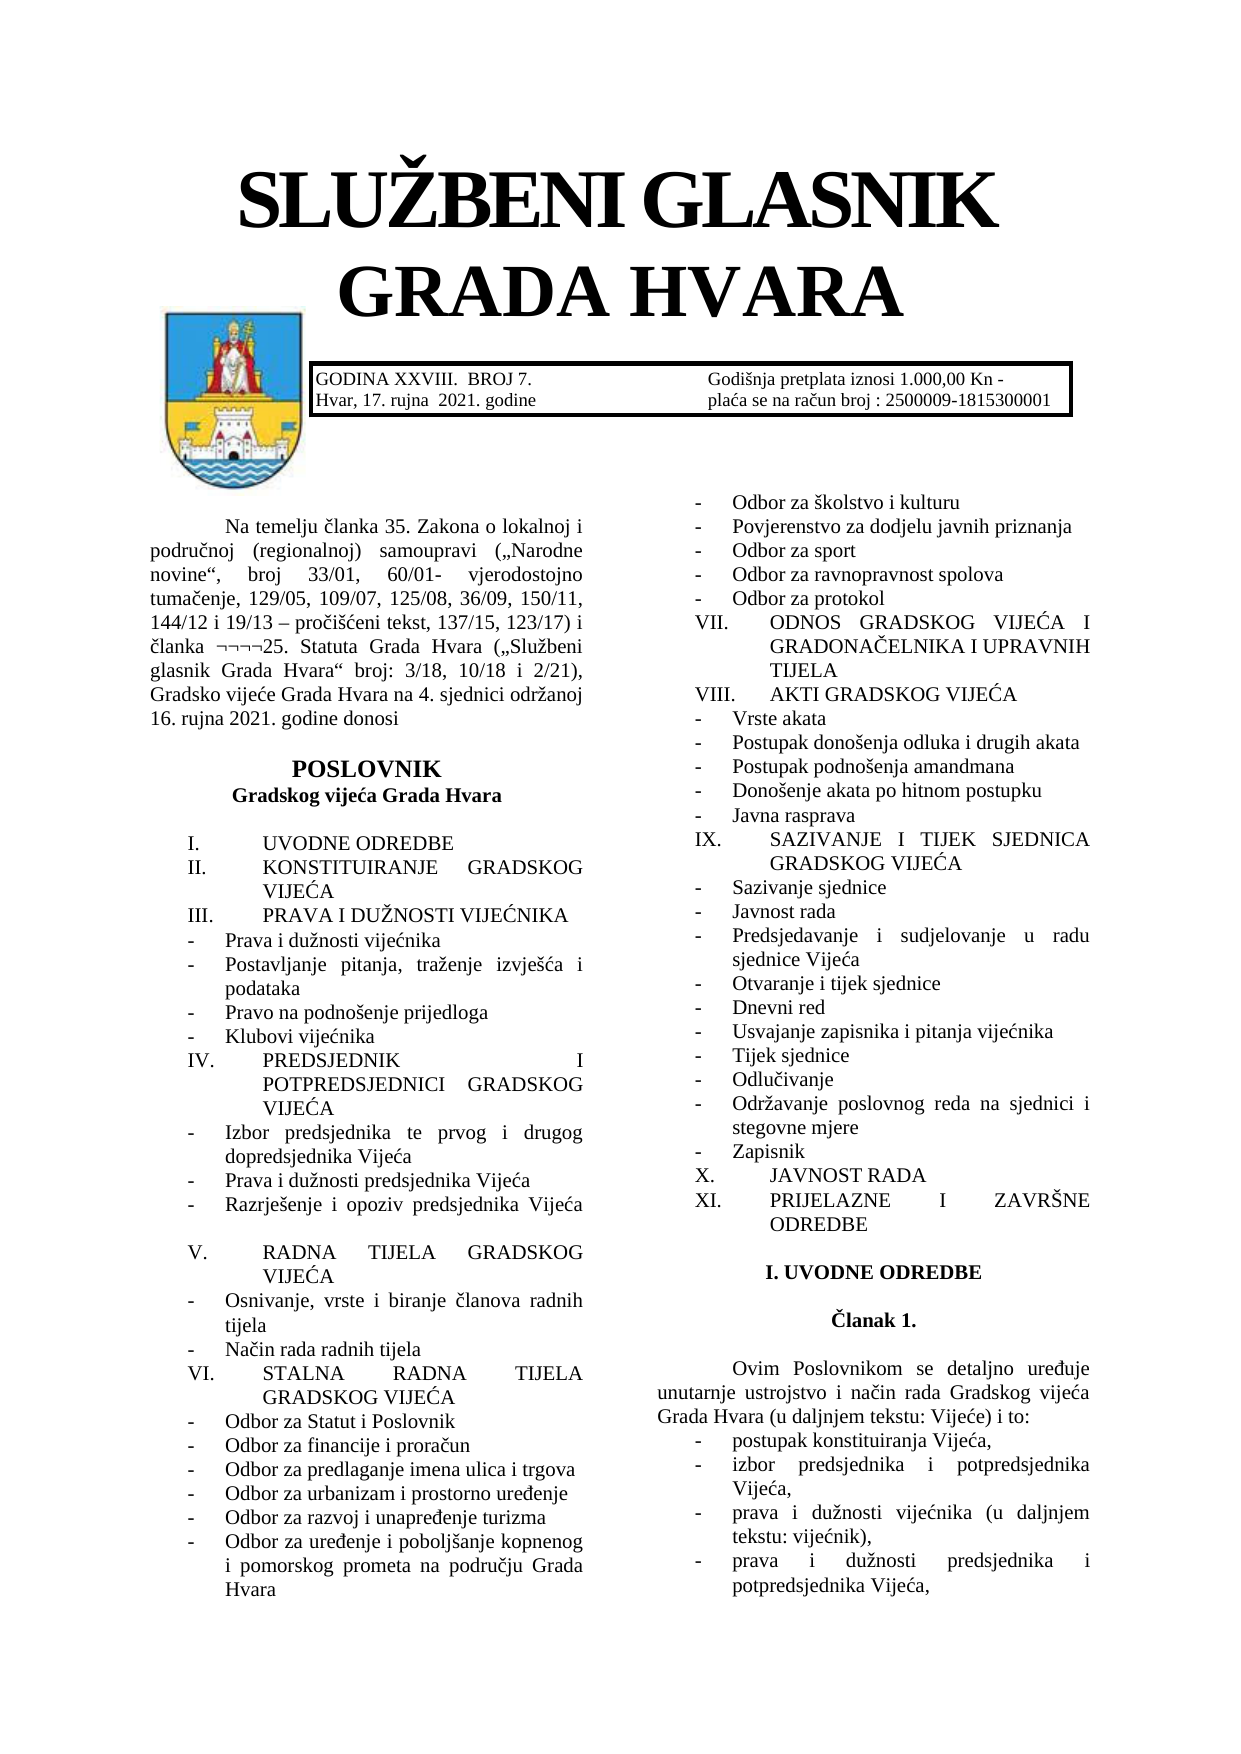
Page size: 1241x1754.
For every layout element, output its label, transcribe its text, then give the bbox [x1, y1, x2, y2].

list Zapisnik [694, 1139, 1090, 1163]
list Održavanje poslovnog reda na sjednici i stegovne mjere [694, 1091, 1090, 1139]
text Hvar, 17. rujna 2021. godine plaća se na račun broj : 2500009-1815300001 [313, 382, 1069, 413]
list Odbor za ravnopravnost spolova [694, 562, 1090, 586]
list Pravo na podnošenje prijedloga [187, 1000, 583, 1024]
list Osnivanje, vrste i biranje članova radnih tijela [187, 1288, 583, 1337]
list Prava i dužnosti vijećnika [187, 927, 583, 952]
list KONSTITUIRANJE GRADSKOG VIJEĆA [187, 855, 583, 903]
list PRAVA I DUŽNOSTI VIJEĆNIKA [187, 903, 583, 927]
list Izbor predsjednika te prvog i drugog dopredsjednika Vijeća [187, 1120, 583, 1168]
text SLUŽBENI GLASNIK [150, 150, 1090, 246]
list Odbor za školstvo i kulturu [694, 490, 1090, 514]
list postupak konstituiranja Vijeća, [694, 1428, 1090, 1452]
list AKTI GRADSKOG VIJEĆA [694, 682, 1090, 706]
list Postavljanje pitanja, traženje izvješća i podataka [187, 952, 583, 1000]
text Na temelju članka 35. Zakona o lokalnoj i područnoj (regionalnoj) samoupravi („Narodne novine“, broj 33/01, 60/01- vjerodostojno tumačenje, 129/05, 109/07, 125/08, 36/09, 150/11, 144/12 i 19/13 – pročišćeni tekst, 137/15, 123/17) i članka ¬¬¬¬25. Statuta Grada Hvara („Službeni glasnik Grada Hvara“ broj: 3/18, 10/18 i 2/21), Gradsko vijeće Grada Hvara na 4. sjednici održanoj 16. rujna 2021. godine donosi [150, 514, 583, 730]
list izbor predsjednika i potpredsjednika Vijeća, [694, 1452, 1090, 1500]
list Odbor za financije i proračun [187, 1433, 583, 1457]
list Odbor za razvoj i unapređenje turizma [187, 1505, 583, 1529]
list prava i dužnosti predsjednika i potpredsjednika Vijeća, [694, 1548, 1090, 1597]
text GODINA XXVIII. BROJ 7. Godišnja pretplata iznosi 1.000,00 Kn - [313, 366, 1069, 382]
list Sazivanje sjednice [694, 875, 1090, 899]
list Postupak donošenja odluka i drugih akata [694, 730, 1090, 754]
text Članak 1. [657, 1308, 1090, 1332]
list UVODNE ODREDBE [187, 831, 583, 855]
list Odbor za predlaganje imena ulica i trgova [187, 1457, 583, 1481]
list Donošenje akata po hitnom postupku [694, 778, 1090, 802]
list Usvajanje zapisnika i pitanja vijećnika [694, 1019, 1090, 1043]
list Tijek sjednice [694, 1043, 1090, 1067]
list Postupak podnošenja amandmana [694, 754, 1090, 778]
list Odbor za sport [694, 538, 1090, 562]
text POSLOVNIK [150, 754, 583, 783]
list Prava i dužnosti predsjednika Vijeća [187, 1168, 583, 1192]
list Odbor za protokol [694, 586, 1090, 610]
list PRIJELAZNE I ZAVRŠNE ODREDBE [694, 1187, 1090, 1236]
list Predsjedavanje i sudjelovanje u radu sjednice Vijeća [694, 923, 1090, 971]
list STALNA RADNA TIJELA GRADSKOG VIJEĆA [187, 1361, 583, 1409]
list Javnost rada [694, 899, 1090, 923]
list SAZIVANJE I TIJEK SJEDNICA GRADSKOG VIJEĆA [694, 827, 1090, 875]
list Razrješenje i opoziv predsjednika Vijeća [187, 1192, 583, 1240]
list ODNOS GRADSKOG VIJEĆA I GRADONAČELNIKA I UPRAVNIH TIJELA [694, 610, 1090, 682]
text GRADA HVARA [150, 246, 1090, 332]
list JAVNOST RADA [694, 1163, 1090, 1187]
list Odlučivanje [694, 1067, 1090, 1091]
list Odbor za uređenje i poboljšanje kopnenog i pomorskog prometa na području Grada Hvara [187, 1529, 583, 1601]
text Ovim Poslovnikom se detaljno uređuje unutarnje ustrojstvo i način rada Gradskog vijeća Grada Hvara (u daljnjem tekstu: Vijeće) i to: [657, 1356, 1090, 1428]
list Klubovi vijećnika [187, 1024, 583, 1048]
list Način rada radnih tijela [187, 1337, 583, 1361]
list prava i dužnosti vijećnika (u daljnjem tekstu: vijećnik), [694, 1500, 1090, 1548]
list Otvaranje i tijek sjednice [694, 971, 1090, 995]
text Gradskog vijeća Grada Hvara [150, 783, 583, 807]
list Odbor za Statut i Poslovnik [187, 1409, 583, 1433]
list Javna rasprava [694, 802, 1090, 827]
list Povjerenstvo za dodjelu javnih priznanja [694, 514, 1090, 538]
list RADNA TIJELA GRADSKOG VIJEĆA [187, 1240, 583, 1288]
list Vrste akata [694, 706, 1090, 730]
picture [159, 306, 309, 496]
list PREDSJEDNIK I POTPREDSJEDNICI GRADSKOG VIJEĆA [187, 1048, 583, 1120]
list Dnevni red [694, 995, 1090, 1019]
list Odbor za urbanizam i prostorno uređenje [187, 1481, 583, 1505]
text I. UVODNE ODREDBE [657, 1260, 1090, 1284]
